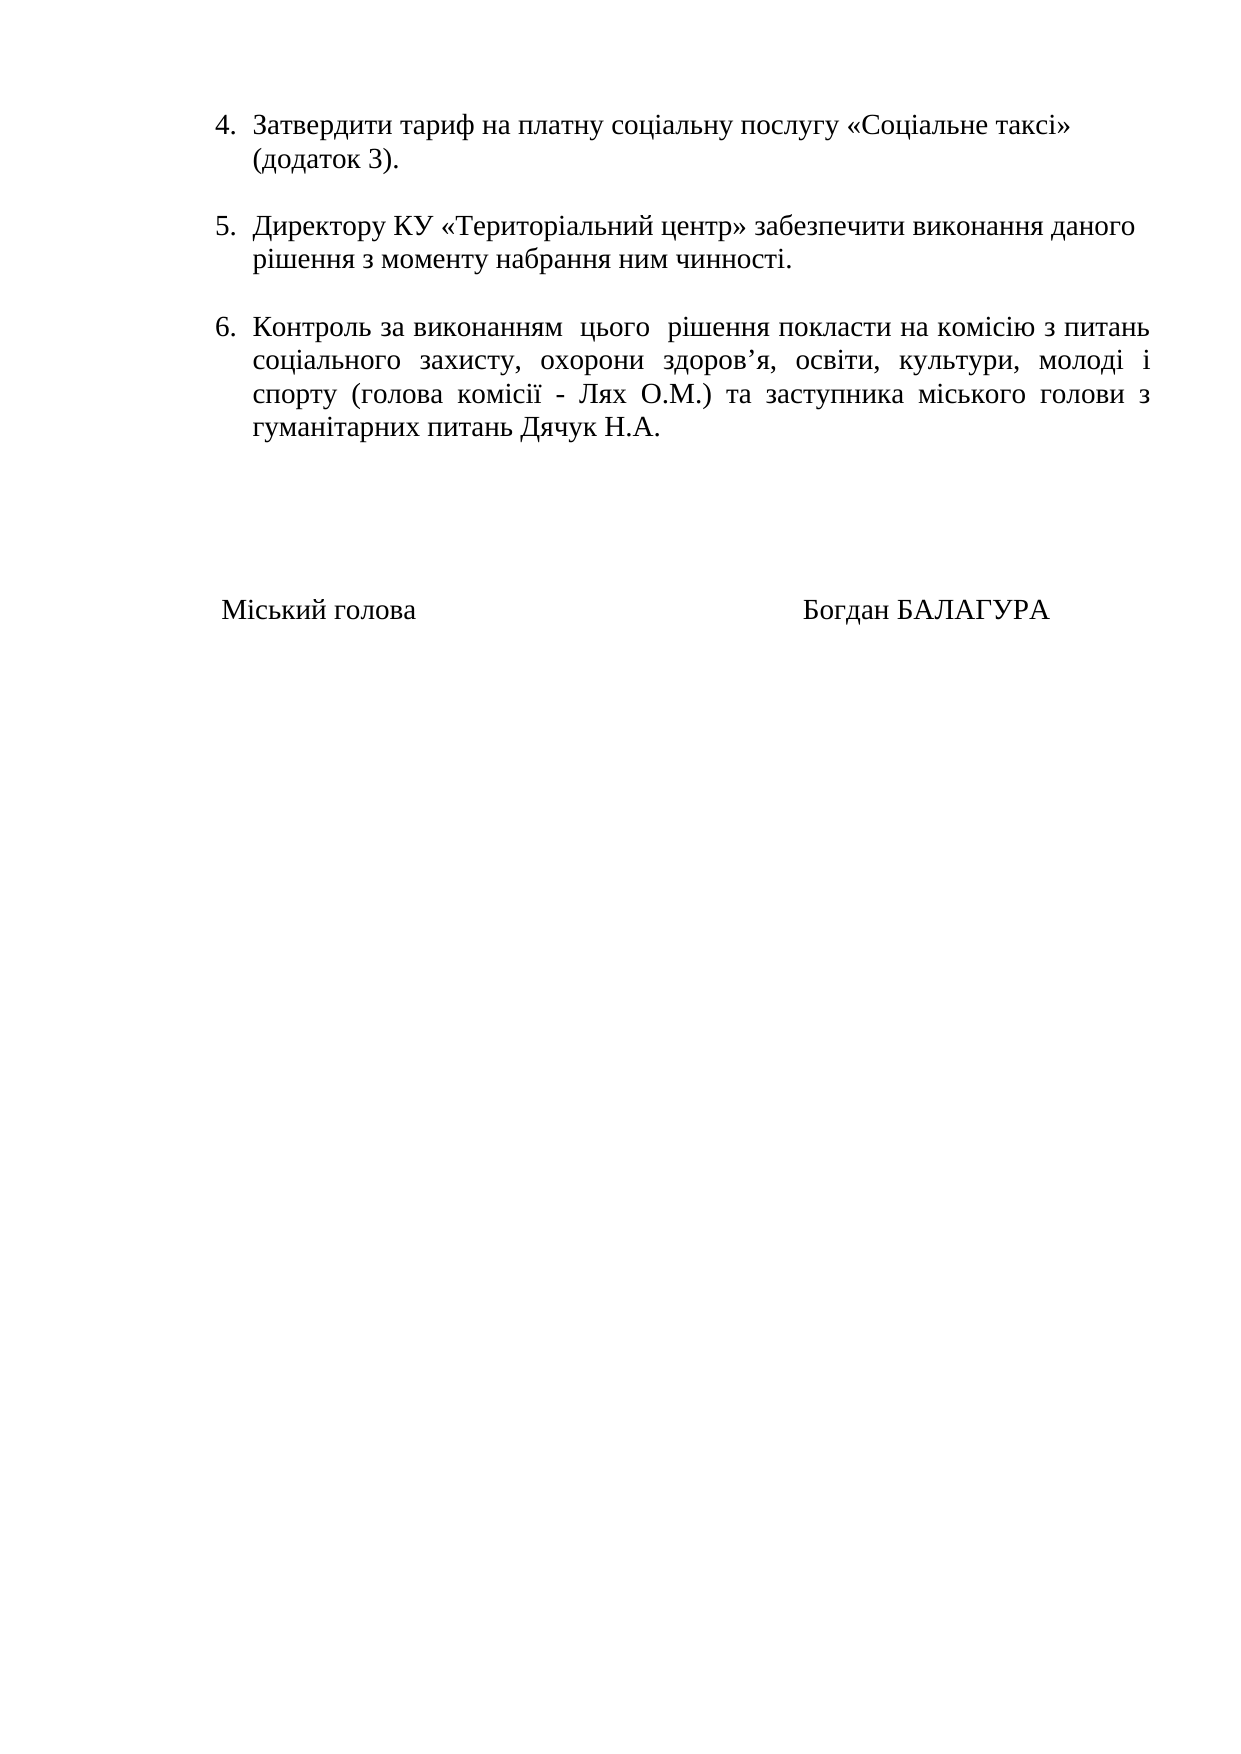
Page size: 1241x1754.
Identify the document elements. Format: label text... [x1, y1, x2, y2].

list Директору КУ «Територіальний центр» забезпечити виконання даного рішення з моменту набрання ним чинності. [215, 208, 1152, 275]
text Міський голова Богдан БАЛАГУРА [177, 592, 1152, 626]
list Затвердити тариф на платну соціальну послугу «Соціальне таксі» (додаток 3). [215, 107, 1152, 174]
list Контроль за виконанням цього рішення покласти на комісію з питань соціального захисту, охорони здоров’я, освіти, культури, молоді і спорту (голова комісії - Лях О.М.) та заступника міського голови з гуманітарних питань Дячук Н.А. [215, 309, 1152, 443]
